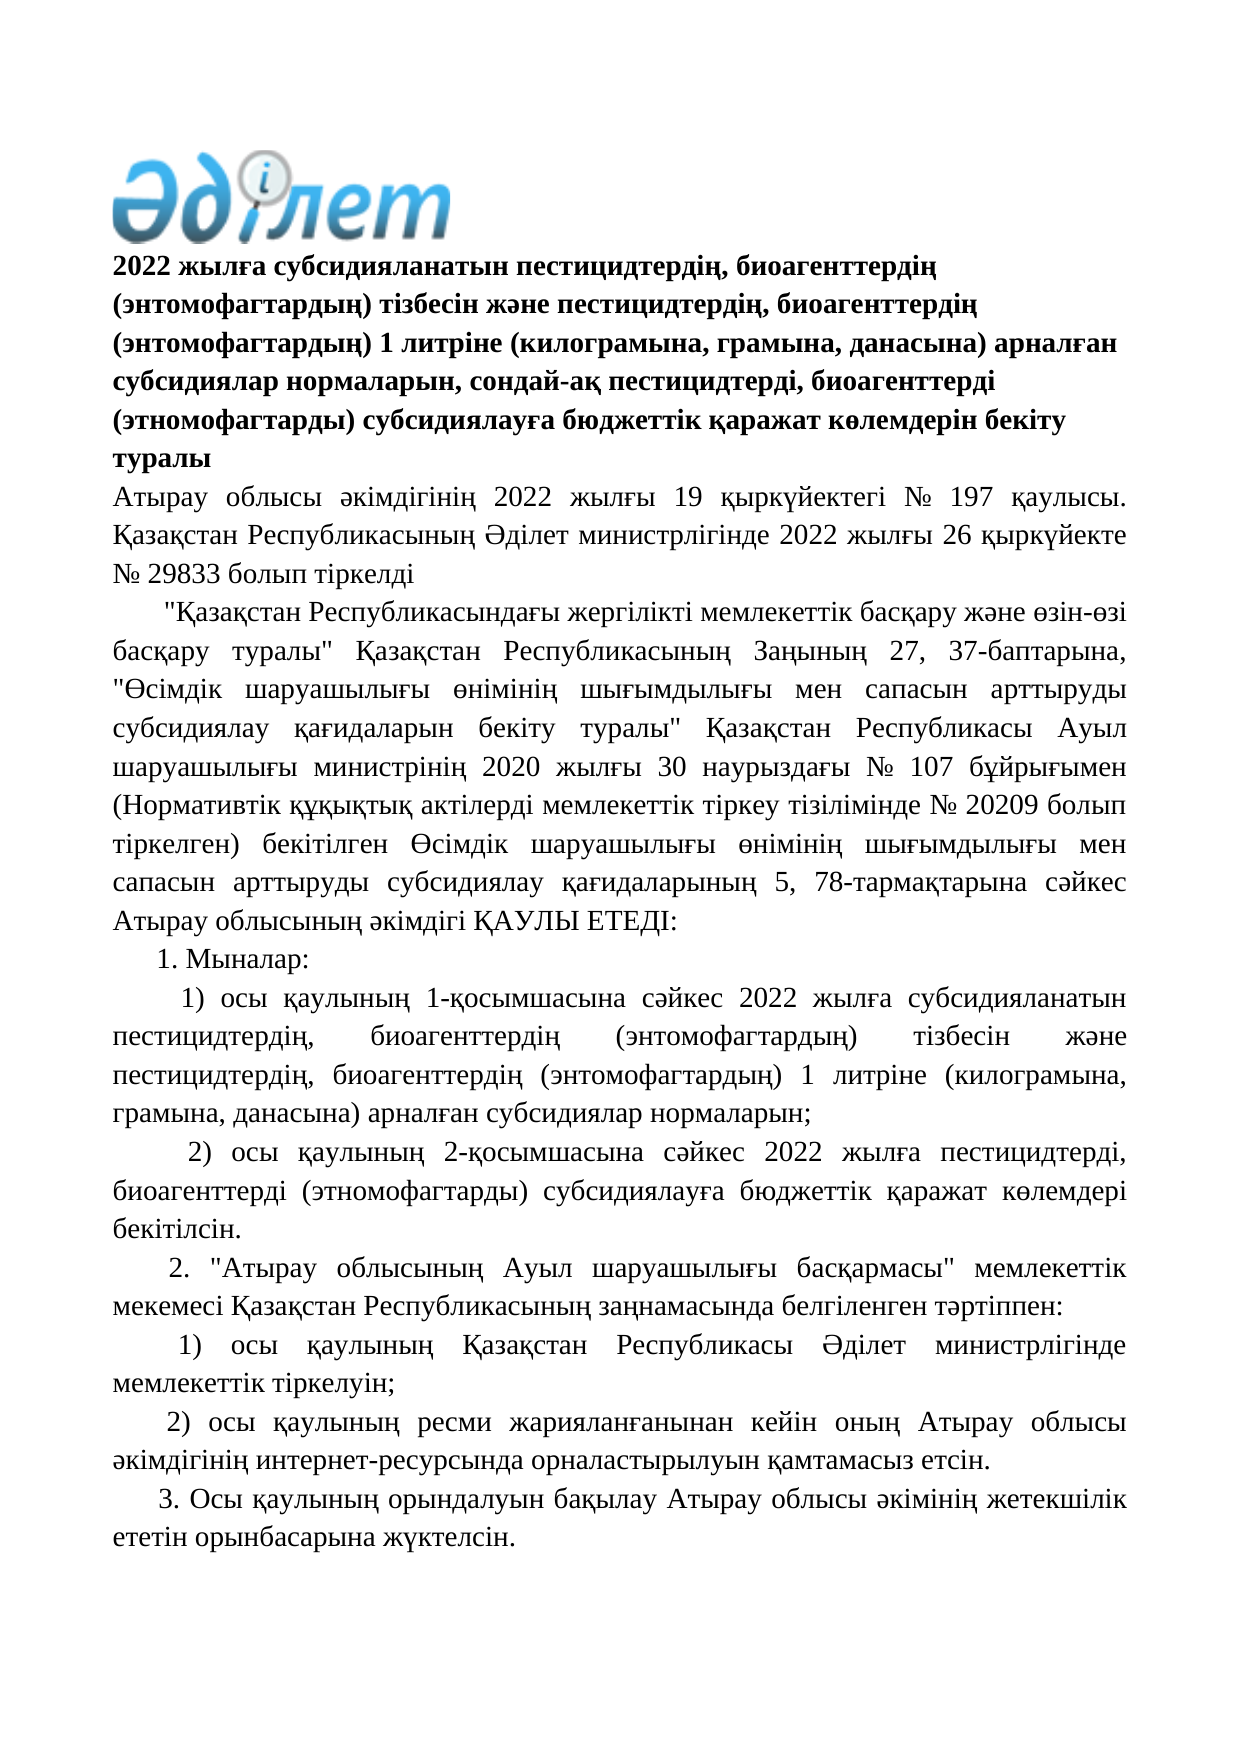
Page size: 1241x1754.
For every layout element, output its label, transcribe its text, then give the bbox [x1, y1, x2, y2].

text 3. Осы қаулының орындалуын бақылау Атырау облысы әкімінің жетекшілік ететін орынбасарына жүктелсін. [112, 1481, 1128, 1553]
text 2022 жылға субсидияланатын пестицидтердің, биоагенттердің (энтомофагтардың) тізбесін және пестицидтердің, биоагенттердің (энтомофагтардың) 1 литріне (килограмына, грамына, данасына) арналған субсидиялар нормаларын, сондай-ақ пестицидтерді, биоагенттерді (этномофагтарды) субсидиялауға бюджеттік қаражат көлемдерін бекіту туралы [112, 248, 1128, 474]
text 1. Мыналар: [112, 941, 1128, 975]
text "Қазақстан Республикасындағы жергілікті мемлекеттік басқару және өзін-өзі басқару туралы" Қазақстан Республикасының Заңының 27, 37-баптарына, "Өсімдік шаруашылығы өнімінің шығымдылығы мен сапасын арттыруды субсидиялау қағидаларын бекіту туралы" Қазақстан Республикасы Ауыл шаруашылығы министрінің 2020 жылғы 30 наурыздағы № 107 бұйрығымен (Нормативтік құқықтық актілерді мемлекеттік тіркеу тізілімінде № 20209 болып тіркелген) бекітілген Өсімдік шаруашылығы өнімінің шығымдылығы мен сапасын арттыруды субсидиялау қағидаларының 5, 78-тармақтарына сәйкес Атырау облысының әкімдігі ҚАУЛЫ ЕТЕДІ: [112, 594, 1128, 936]
text 1) осы қаулының Қазақстан Республикасы Әділет министрлігінде мемлекеттік тіркелуін; [112, 1327, 1128, 1399]
text 1) осы қаулының 1-қосымшасына сәйкес 2022 жылға субсидияланатын пестицидтердің, биоагенттердің (энтомофагтардың) тізбесін және пестицидтердің, биоагенттердің (энтомофагтардың) 1 литріне (килограмына, грамына, данасына) арналған субсидиялар нормаларын; [112, 980, 1128, 1129]
picture [112, 150, 451, 244]
text Атырау облысы әкімдігінің 2022 жылғы 19 қыркүйектегі № 197 қаулысы. Қазақстан Республикасының Әділет министрлігінде 2022 жылғы 26 қыркүйекте № 29833 болып тіркелді [112, 479, 1128, 589]
text 2) осы қаулының 2-қосымшасына сәйкес 2022 жылға пестицидтерді, биоагенттерді (этномофагтарды) субсидиялауға бюджеттік қаражат көлемдері бекітілсін. [112, 1134, 1128, 1245]
text 2) осы қаулының ресми жарияланғанынан кейін оның Атырау облысы әкімдігінің интернет-ресурсында орналастырылуын қамтамасыз етсін. [112, 1404, 1128, 1476]
text 2. "Атырау облысының Ауыл шаруашылығы басқармасы" мемлекеттік мекемесі Қазақстан Республикасының заңнамасында белгіленген тәртіппен: [112, 1250, 1128, 1322]
